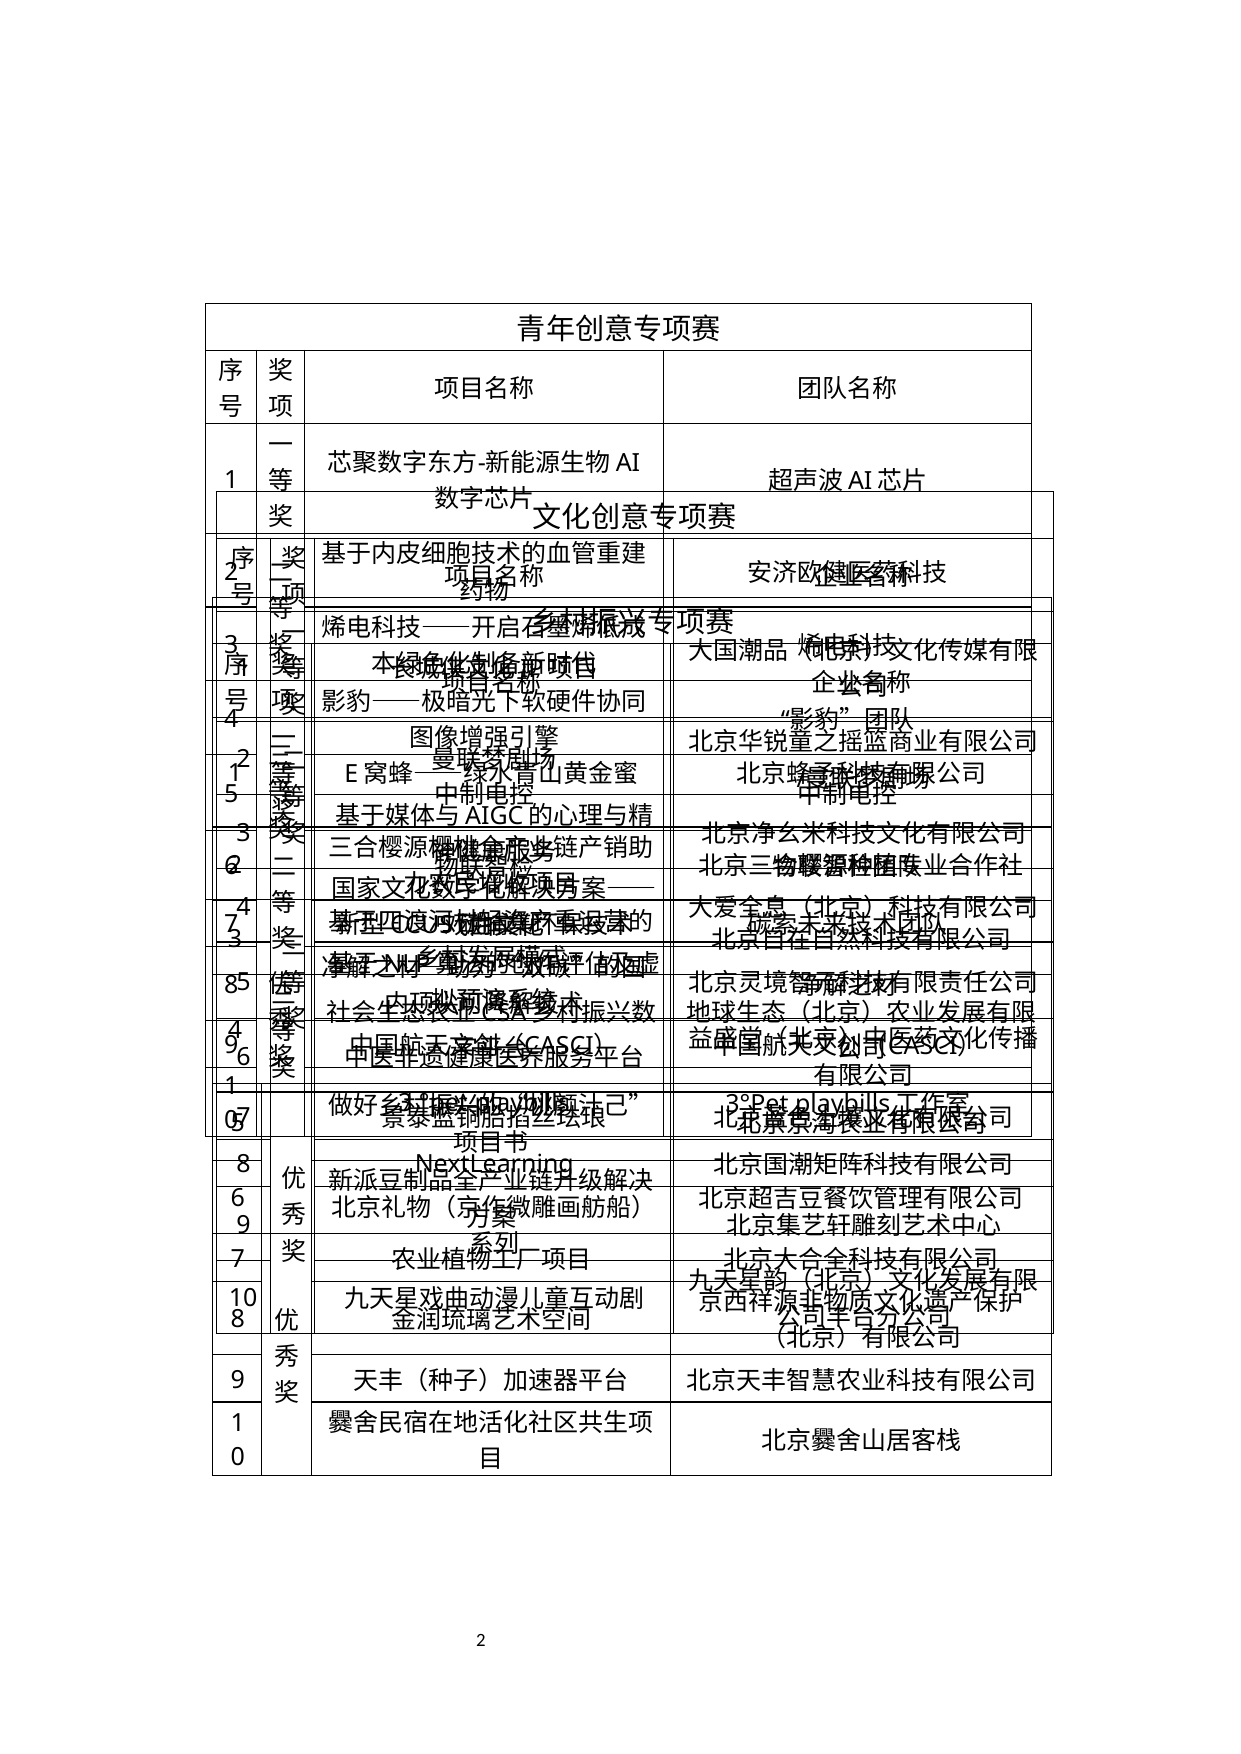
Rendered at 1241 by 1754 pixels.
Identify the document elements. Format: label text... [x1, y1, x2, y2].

table_cell 企业名称 [671, 644, 1051, 717]
table_cell 超声波AI芯片 [664, 424, 1031, 491]
table_cell 北京大合全科技有限公司 [671, 1234, 1051, 1281]
table_cell 天丰（种子）加速器平台 [312, 1355, 670, 1401]
table_cell 京西祥源非物质文化遗产保护（北京）有限公司 [671, 1282, 1051, 1354]
table_cell 项目名称 [305, 351, 663, 423]
table_cell 7 [213, 1234, 261, 1281]
table_cell 爨舍民宿在地活化社区共生项目 [312, 1403, 670, 1475]
table_cell 社会生态农业CSA乡村振兴数字平台 [312, 975, 670, 1083]
table_cell 奖项 [257, 351, 304, 423]
table_cell 一等奖 [257, 424, 304, 491]
table_cell 北京爨舍山居客栈 [671, 1403, 1051, 1475]
table_cell 6 [213, 1161, 261, 1233]
table_cell 8 [213, 1282, 261, 1354]
table_cell 项目名称 [312, 644, 670, 717]
table_cell 二等奖 [257, 828, 311, 973]
table_cell 三等奖 [257, 975, 311, 1083]
table_cell 芯聚数字东方-新能源生物AI数字芯片 [305, 424, 663, 491]
table_cell 企业名称 [674, 539, 1053, 611]
table_cell 奖项 [271, 539, 314, 597]
table_cell 奖项 [257, 644, 311, 717]
table_cell 项目名称 [315, 539, 673, 597]
table_cell 地球生态（北京）农业发展有限公司 [671, 975, 1051, 1083]
table_cell 1 [213, 718, 256, 826]
table_cell 序号 [206, 351, 256, 423]
table_cell [262, 1084, 311, 1233]
table_cell 序号 [213, 644, 256, 717]
table_cell 4 [213, 975, 256, 1083]
table_cell 基于四渡河村轻资产重运营的乡村发展模式 [312, 901, 670, 973]
table_cell 2 [213, 828, 256, 900]
table_cell 农业植物工厂项目 [312, 1234, 670, 1281]
table_cell 北京天丰智慧农业科技有限公司 [671, 1355, 1051, 1401]
table_cell 优秀奖 [262, 1234, 311, 1475]
table_cell 三合樱源樱桃全产业链产销助力农民增收项目 [312, 828, 670, 900]
table_cell 北京超吉豆餐饮管理有限公司 [671, 1161, 1051, 1233]
table_cell 9 [213, 1355, 261, 1401]
table_cell 北京自在自然科技有限公司 [671, 901, 1051, 973]
table_cell 5 [213, 1084, 261, 1160]
table_header 乡村振兴专项赛 [213, 598, 1051, 643]
table_cell E窝蜂——绿水青山黄金蜜 [312, 718, 670, 826]
table_header 青年创意专项赛 [206, 304, 1031, 349]
table_cell 序号 [217, 539, 270, 597]
table_cell 一等奖 [257, 718, 311, 826]
table_cell 做好乡村振兴的“桃颜汁己” 项目书 [312, 1084, 670, 1160]
table_header 文化创意专项赛 [217, 492, 1053, 537]
table_cell 金润琉璃艺术空间 [312, 1282, 670, 1354]
table_cell 3 [213, 901, 256, 973]
table_cell 北京京淘农业有限公司 [671, 1084, 1051, 1160]
table_cell 1 [206, 424, 256, 533]
table_cell 北京三合樱源种植专业合作社 [671, 828, 1051, 900]
table_cell 北京蜂予科技有限公司 [671, 718, 1051, 826]
table_cell 10 [213, 1403, 261, 1475]
table_cell 团队名称 [664, 351, 1031, 423]
table_cell 新派豆制品全产业链升级解决方案 [312, 1161, 670, 1233]
